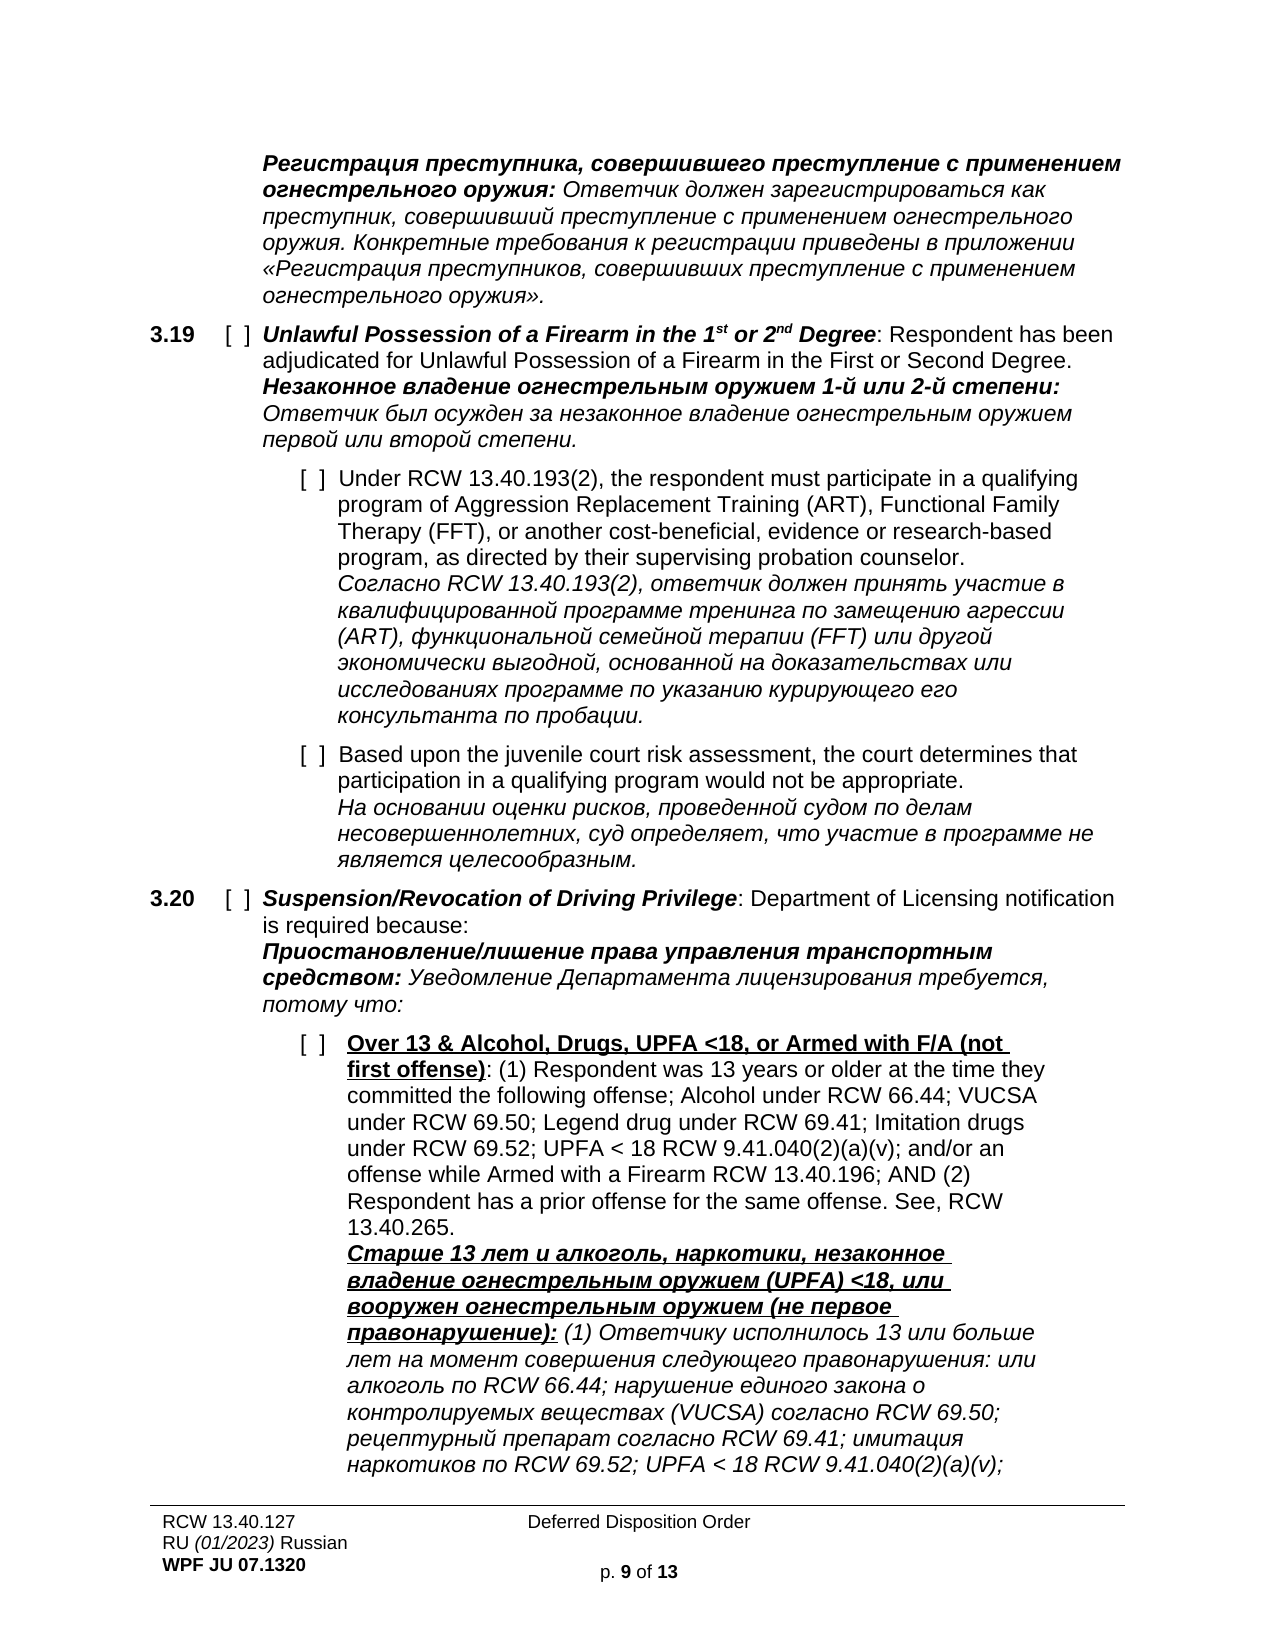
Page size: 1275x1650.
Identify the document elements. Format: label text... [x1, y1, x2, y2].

text [ ] Over 13 & Alcohol, Drugs, UPFA <18, or Armed with F/A (not first offense): (1) Respondent was 13 years or older at the time they committed the following offense; Alcohol under RCW 66.44; VUCSA under RCW 69.50; Legend drug under RCW 69.41; Imitation drugs under RCW 69.52; UPFA < 18 RCW 9.41.040(2)(a)(v); and/or an offense while Armed with a Firearm RCW 13.40.196; AND (2) Respondent has a prior offense for the same offense. See, RCW 13.40.265. [300, 1029, 1050, 1240]
text 3.19 [ ] Unlawful Possession of a Firearm in the 1st or 2nd Degree: Respondent has been adjudicated for Unlawful Possession of a Firearm in the First or Second Degree. [150, 321, 1125, 373]
text [ ] Based upon the juvenile court risk assessment, the court determines that participation in a qualifying program would not be appropriate. [300, 741, 1125, 794]
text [300, 1240, 1050, 1477]
text На основании оценки рисков, проведенной судом по делам несовершеннолетних, суд определяет, что участие в программе не является целесообразным. [300, 794, 1125, 873]
text 3.20 [ ] Suspension/Revocation of Driving Privilege: Department of Licensing notification is required because: [150, 885, 1125, 938]
text Незаконное владение огнестрельным оружием 1-й или 2-й степени: Ответчик был осужден за незаконное владение огнестрельным оружием первой или второй степени. [150, 373, 1125, 452]
text [ ] Under RCW 13.40.193(2), the respondent must participate in a qualifying program of Aggression Replacement Training (ART), Functional Family Therapy (FFT), or another cost-beneficial, evidence or research-based program, as directed by their supervising probation counselor. [300, 465, 1125, 570]
text Приостановление/лишение права управления транспортным средством: Уведомление Департамента лицензирования требуется, потому что: [150, 938, 1125, 1017]
list Регистрация преступника, совершившего преступление с применением огнестрельного оружия: Ответчик должен зарегистрироваться как преступник, совершивший преступление с применением огнестрельного оружия. Конкретные требования к регистрации приведены в приложении «Регистрация преступников, совершивших преступление с применением огнестрельного оружия». [150, 150, 1125, 308]
text Согласно RCW 13.40.193(2), ответчик должен принять участие в квалифицированной программе тренинга по замещению агрессии (ART), функциональной семейной терапии (FFT) или другой экономически выгодной, основанной на доказательствах или исследованиях программе по указанию курирующего его консультанта по пробации. [300, 570, 1125, 728]
